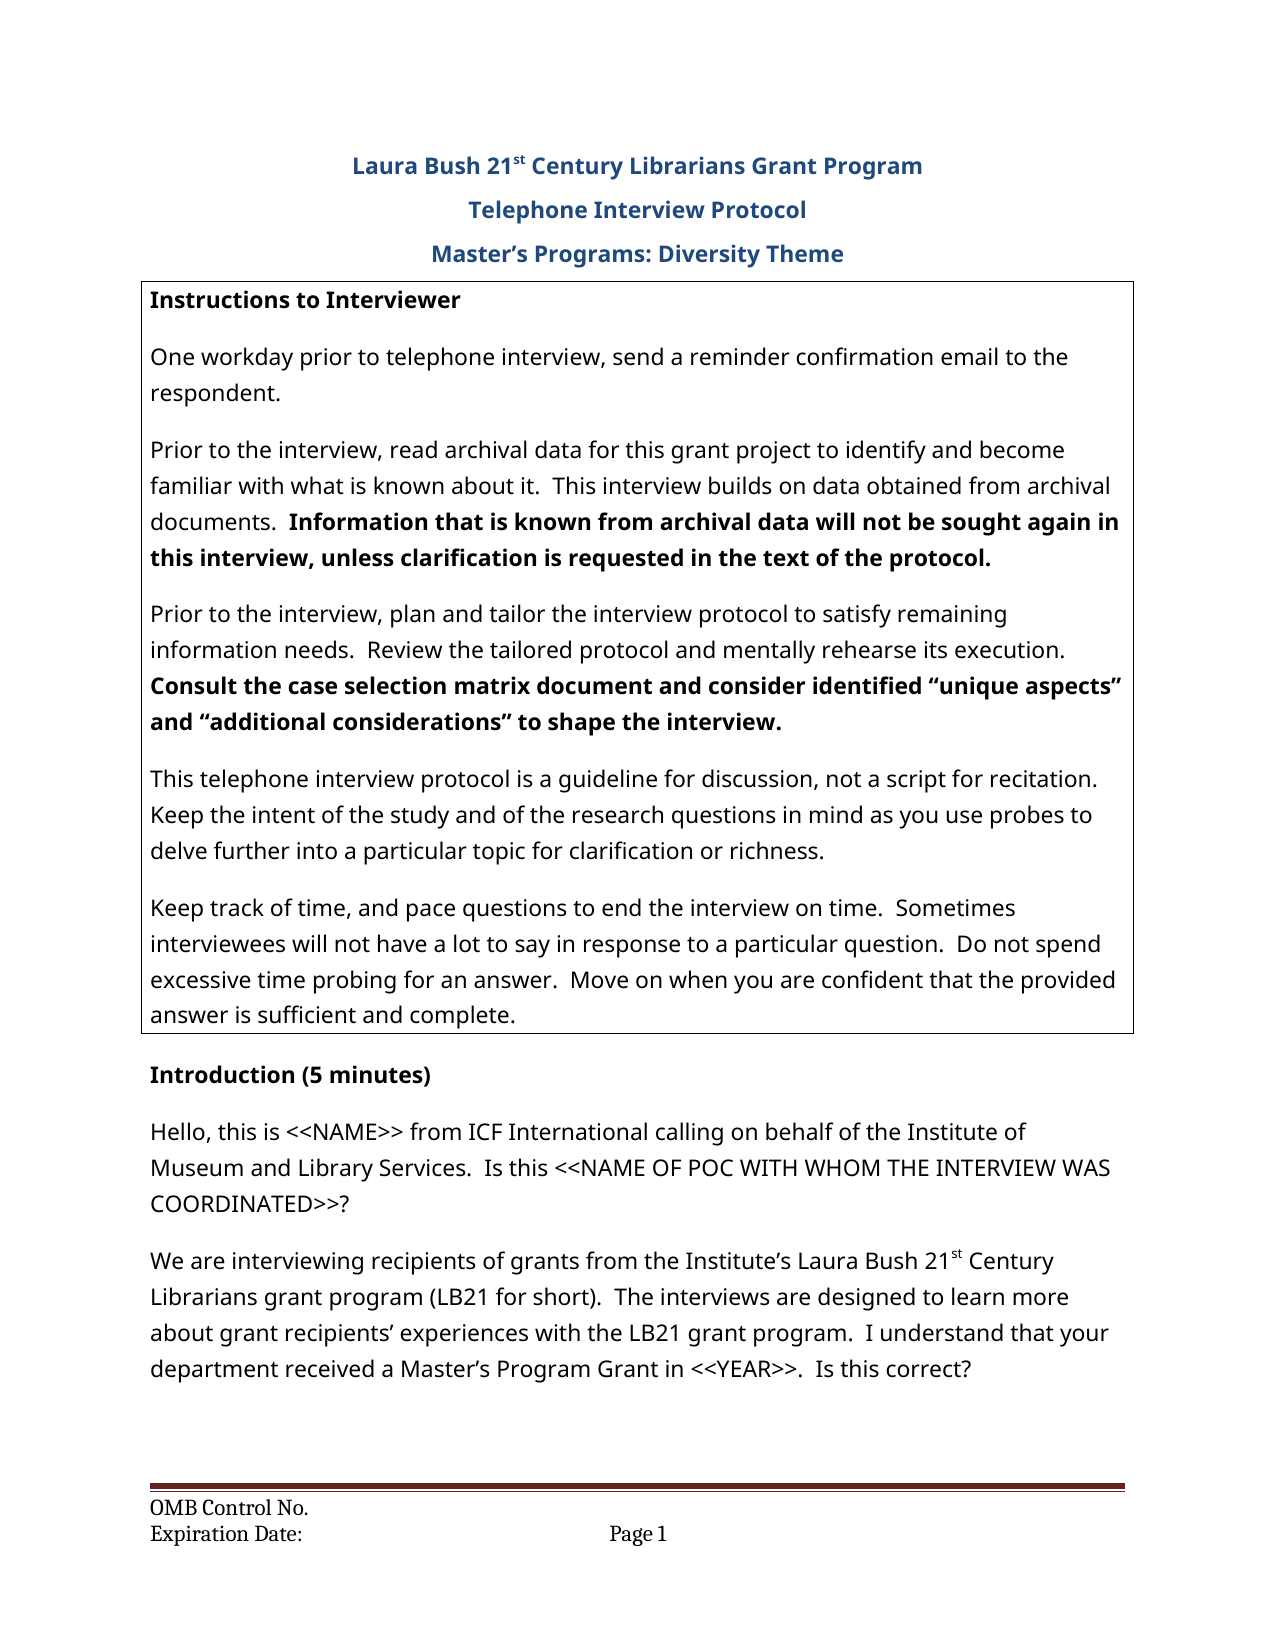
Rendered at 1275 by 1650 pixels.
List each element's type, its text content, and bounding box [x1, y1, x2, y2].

text One workday prior to telephone interview, send a reminder confirmation email to the respondent. [142, 338, 1133, 408]
text This telephone interview protocol is a guideline for discussion, not a script for recitation. Keep the intent of the study and of the research questions in mind as you use probes to delve further into a particular topic for clarification or richness. [142, 760, 1133, 866]
text Laura Bush 21st Century Librarians Grant Program [150, 150, 1125, 181]
text Master’s Programs: Diversity Theme [150, 237, 1125, 269]
text Prior to the interview, plan and tailor the interview protocol to satisfy remaining information needs. Review the tailored protocol and mentally rehearse its execution. Consult the case selection matrix document and consider identified “unique aspects” and “additional considerations” to shape the interview. [142, 595, 1133, 737]
text Telephone Interview Protocol [150, 194, 1125, 225]
text Prior to the interview, read archival data for this grant project to identify and become familiar with what is known about it. This interview builds on data obtained from archival documents. Information that is known from archival data will not be sought again in this interview, unless clarification is requested in the text of the protocol. [142, 431, 1133, 573]
text Instructions to Interviewer [142, 282, 1133, 316]
text Introduction (5 minutes) [150, 1059, 1125, 1091]
text Keep track of time, and pace questions to end the interview on time. Sometimes interviewees will not have a lot to say in response to a particular question. Do not spend excessive time probing for an answer. Move on when you are confident that the provided answer is sufficient and complete. [142, 888, 1133, 1033]
text Hello, this is <<NAME>> from ICF International calling on behalf of the Institute of Museum and Library Services. Is this <<NAME OF POC WITH WHOM THE INTERVIEW WAS COORDINATED>>? [150, 1116, 1125, 1219]
text We are interviewing recipients of grants from the Institute’s Laura Bush 21st Century Librarians grant program (LB21 for short). The interviews are designed to learn more about grant recipients’ experiences with the LB21 grant program. I understand that your department received a Master’s Program Grant in <<YEAR>>. Is this correct? [150, 1245, 1125, 1384]
